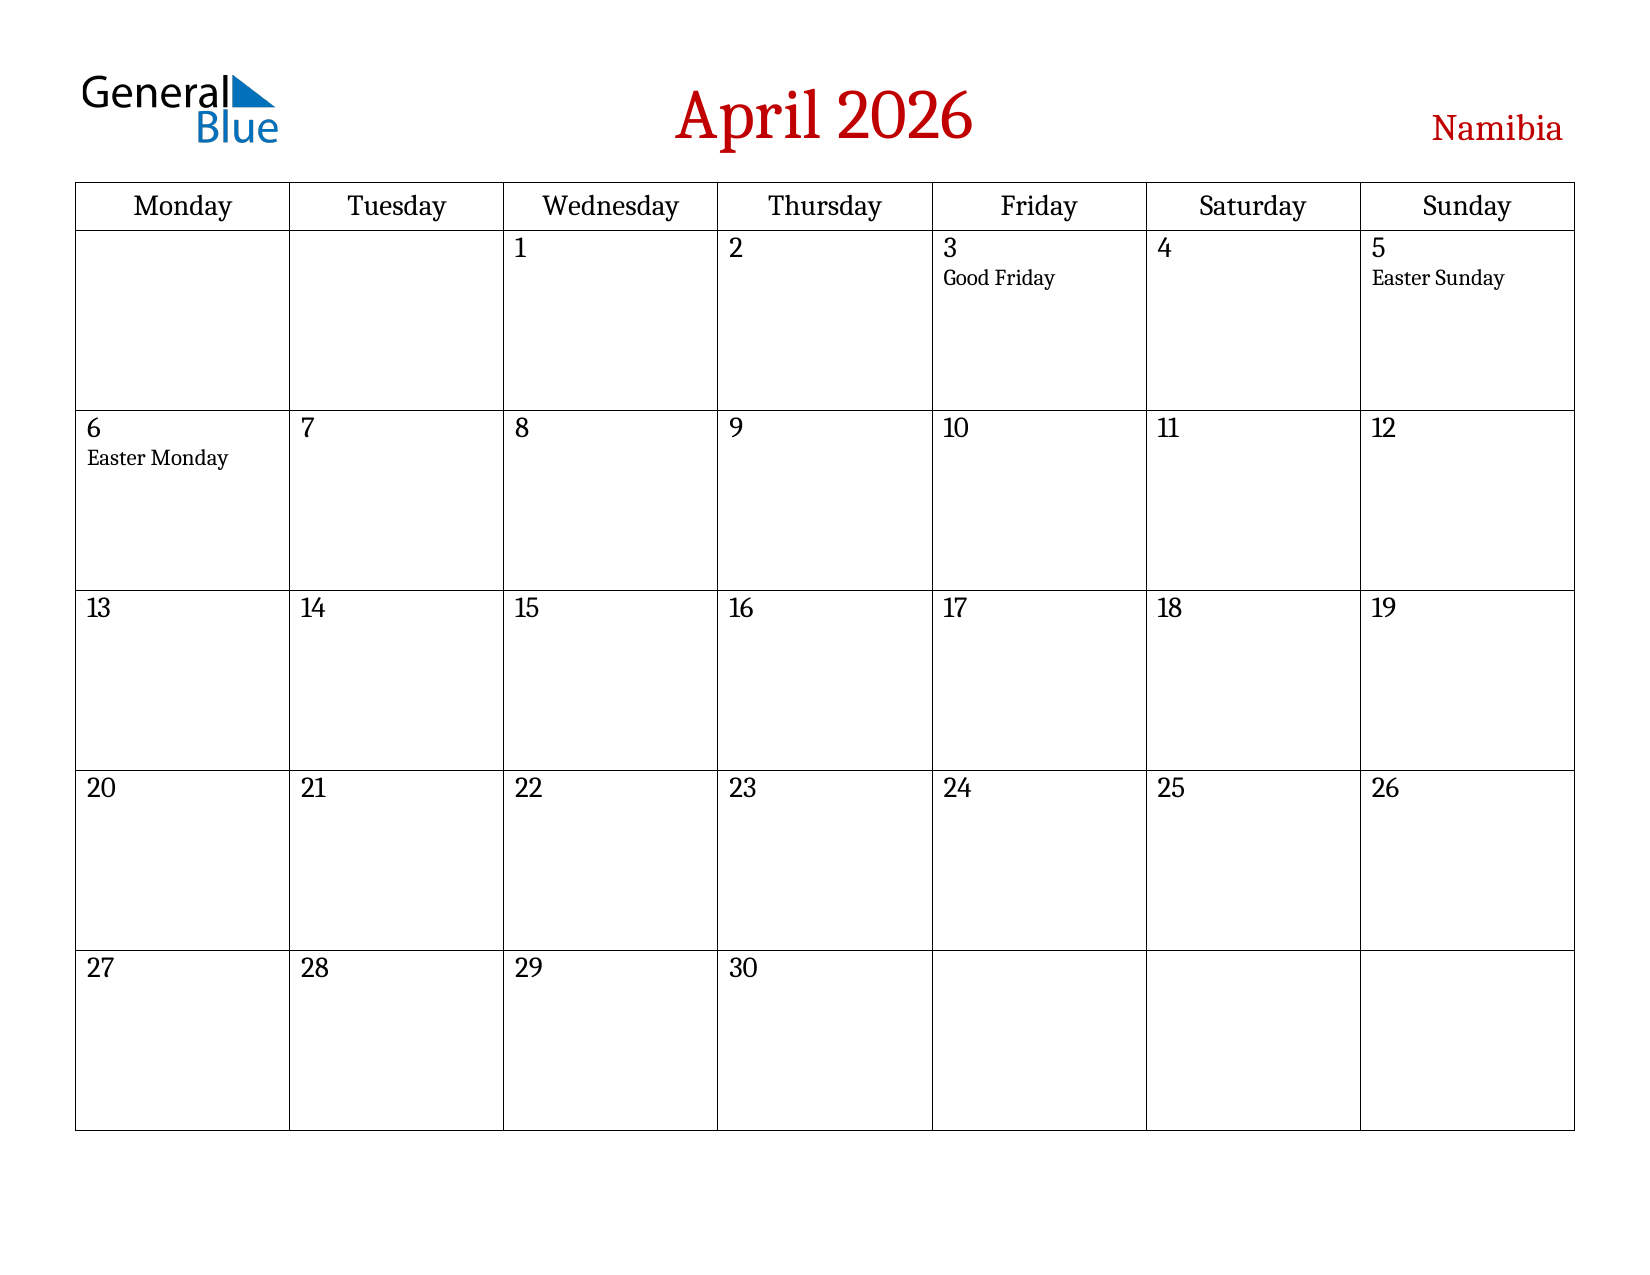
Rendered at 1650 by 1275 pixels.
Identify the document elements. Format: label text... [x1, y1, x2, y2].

table_cell Easter Monday [76, 445, 289, 590]
table_cell [933, 805, 1146, 950]
table_cell [76, 805, 289, 950]
table_cell [76, 985, 289, 1130]
table_cell [718, 985, 932, 1130]
table_cell [933, 625, 1146, 770]
table_cell 22 [504, 771, 717, 805]
table_cell [504, 625, 717, 770]
table_cell 7 [290, 411, 503, 444]
table_cell [718, 265, 932, 410]
table_cell 16 [718, 591, 932, 625]
table_cell 13 [76, 591, 289, 625]
table_cell [290, 625, 503, 770]
table_cell 28 [290, 951, 503, 985]
table_cell [290, 985, 503, 1130]
table_cell [290, 231, 503, 264]
table_cell [76, 625, 289, 770]
table_cell 6 [76, 411, 289, 444]
table_cell [1147, 625, 1360, 770]
table_cell Wednesday [504, 183, 717, 230]
table_cell Easter Sunday [1361, 265, 1574, 410]
table_cell 29 [504, 951, 717, 985]
table_cell [1361, 951, 1574, 985]
table_cell [1361, 805, 1574, 950]
table_cell [504, 265, 717, 410]
table_cell [1361, 445, 1574, 590]
table_cell Saturday [1147, 183, 1360, 230]
table_cell [933, 951, 1146, 985]
table_cell [290, 265, 503, 410]
table_cell 25 [1147, 771, 1360, 805]
table_cell [1361, 985, 1574, 1130]
table_cell [1361, 625, 1574, 770]
table_cell 5 [1361, 231, 1574, 264]
table_cell 23 [718, 771, 932, 805]
table_cell 1 [504, 231, 717, 264]
table_cell 14 [290, 591, 503, 625]
table_cell [718, 445, 932, 590]
table_cell 17 [933, 591, 1146, 625]
table_cell [718, 805, 932, 950]
table_cell 20 [76, 771, 289, 805]
table_cell [1147, 985, 1360, 1130]
picture [82, 75, 278, 143]
table_cell Tuesday [290, 183, 503, 230]
table_cell 21 [290, 771, 503, 805]
table_header Namibia [1146, 75, 1574, 182]
table_cell 18 [1147, 591, 1360, 625]
table_cell [1147, 805, 1360, 950]
table_cell 26 [1361, 771, 1574, 805]
table_cell [290, 445, 503, 590]
table_cell [1147, 265, 1360, 410]
table_cell [718, 625, 932, 770]
table_cell Friday [933, 183, 1146, 230]
table_cell 10 [933, 411, 1146, 444]
table_cell Monday [76, 183, 289, 230]
table_cell 27 [76, 951, 289, 985]
table_cell [1147, 445, 1360, 590]
table_cell Good Friday [933, 265, 1146, 410]
table_cell [76, 231, 289, 264]
table_cell 2 [718, 231, 932, 264]
table_cell 8 [504, 411, 717, 444]
table_header [76, 75, 503, 182]
table_cell Thursday [718, 183, 932, 230]
table_cell Sunday [1361, 183, 1574, 230]
table_cell [504, 445, 717, 590]
table_cell [1147, 951, 1360, 985]
table_cell 24 [933, 771, 1146, 805]
table_cell 11 [1147, 411, 1360, 444]
table_cell [290, 805, 503, 950]
table_cell [504, 985, 717, 1130]
table_cell [933, 985, 1146, 1130]
table_header April 2026 [504, 75, 1146, 182]
table_cell 15 [504, 591, 717, 625]
table_cell [933, 445, 1146, 590]
table_cell 3 [933, 231, 1146, 264]
table_cell [76, 265, 289, 410]
table_cell 12 [1361, 411, 1574, 444]
table_cell 4 [1147, 231, 1360, 264]
table_cell [504, 805, 717, 950]
table_cell 9 [718, 411, 932, 444]
table_cell 19 [1361, 591, 1574, 625]
table_cell 30 [718, 951, 932, 985]
